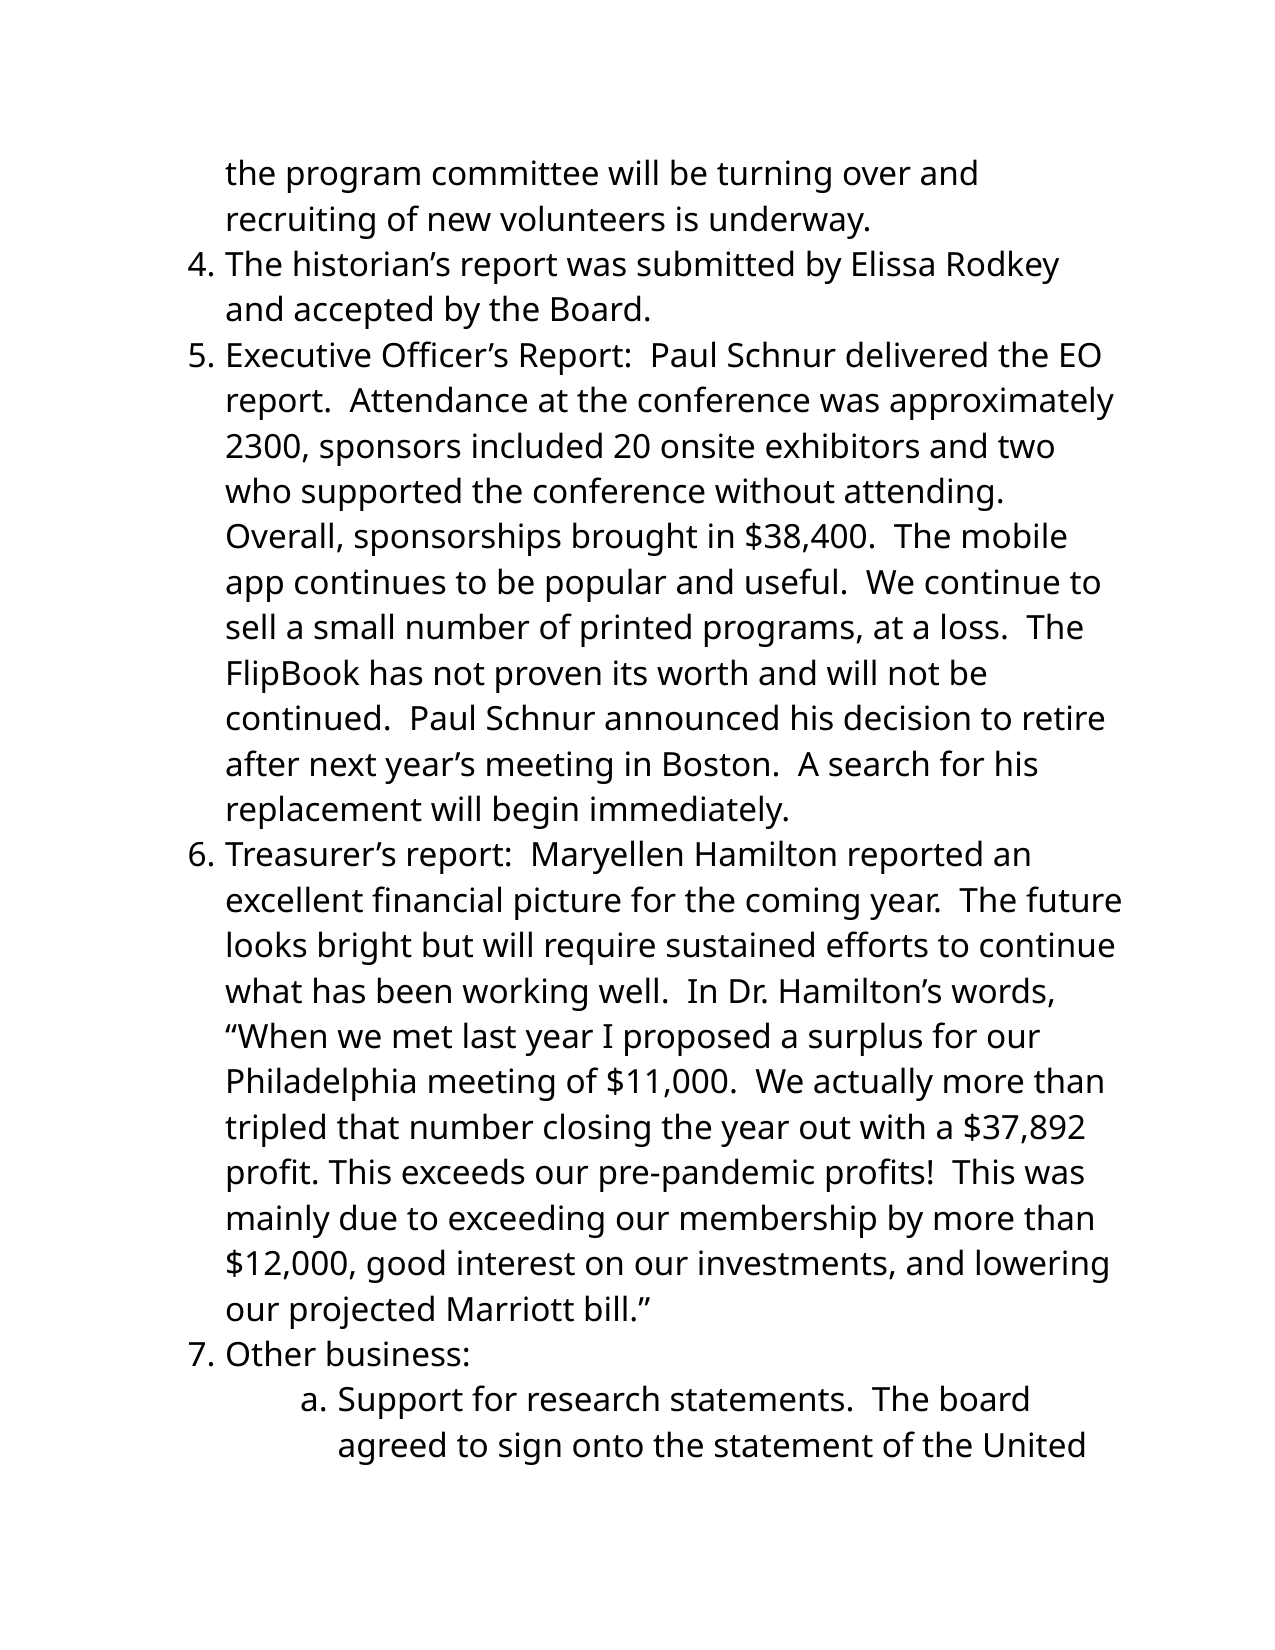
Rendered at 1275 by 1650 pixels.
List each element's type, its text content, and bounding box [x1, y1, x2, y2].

list Executive Officer’s Report: Paul Schnur delivered the EO report. Attendance at the conference was approximately 2300, sponsors included 20 onsite exhibitors and two who supported the conference without attending. Overall, sponsorships brought in $38,400. The mobile app continues to be popular and useful. We continue to sell a small number of printed programs, at a loss. The FlipBook has not proven its worth and will not be continued. Paul Schnur announced his decision to retire after next year’s meeting in Boston. A search for his replacement will begin immediately. [187, 332, 1125, 831]
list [300, 1376, 1125, 1467]
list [187, 150, 1125, 241]
list Other business: [187, 1331, 1125, 1376]
list Treasurer’s report: Maryellen Hamilton reported an excellent financial picture for the coming year. The future looks bright but will require sustained efforts to continue what has been working well. In Dr. Hamilton’s words, “When we met last year I proposed a surplus for our Philadelphia meeting of $11,000. We actually more than tripled that number closing the year out with a $37,892 profit. This exceeds our pre-pandemic profits! This was mainly due to exceeding our membership by more than $12,000, good interest on our investments, and lowering our projected Marriott bill.” [187, 831, 1125, 1331]
list The historian’s report was submitted by Elissa Rodkey and accepted by the Board. [187, 241, 1125, 332]
